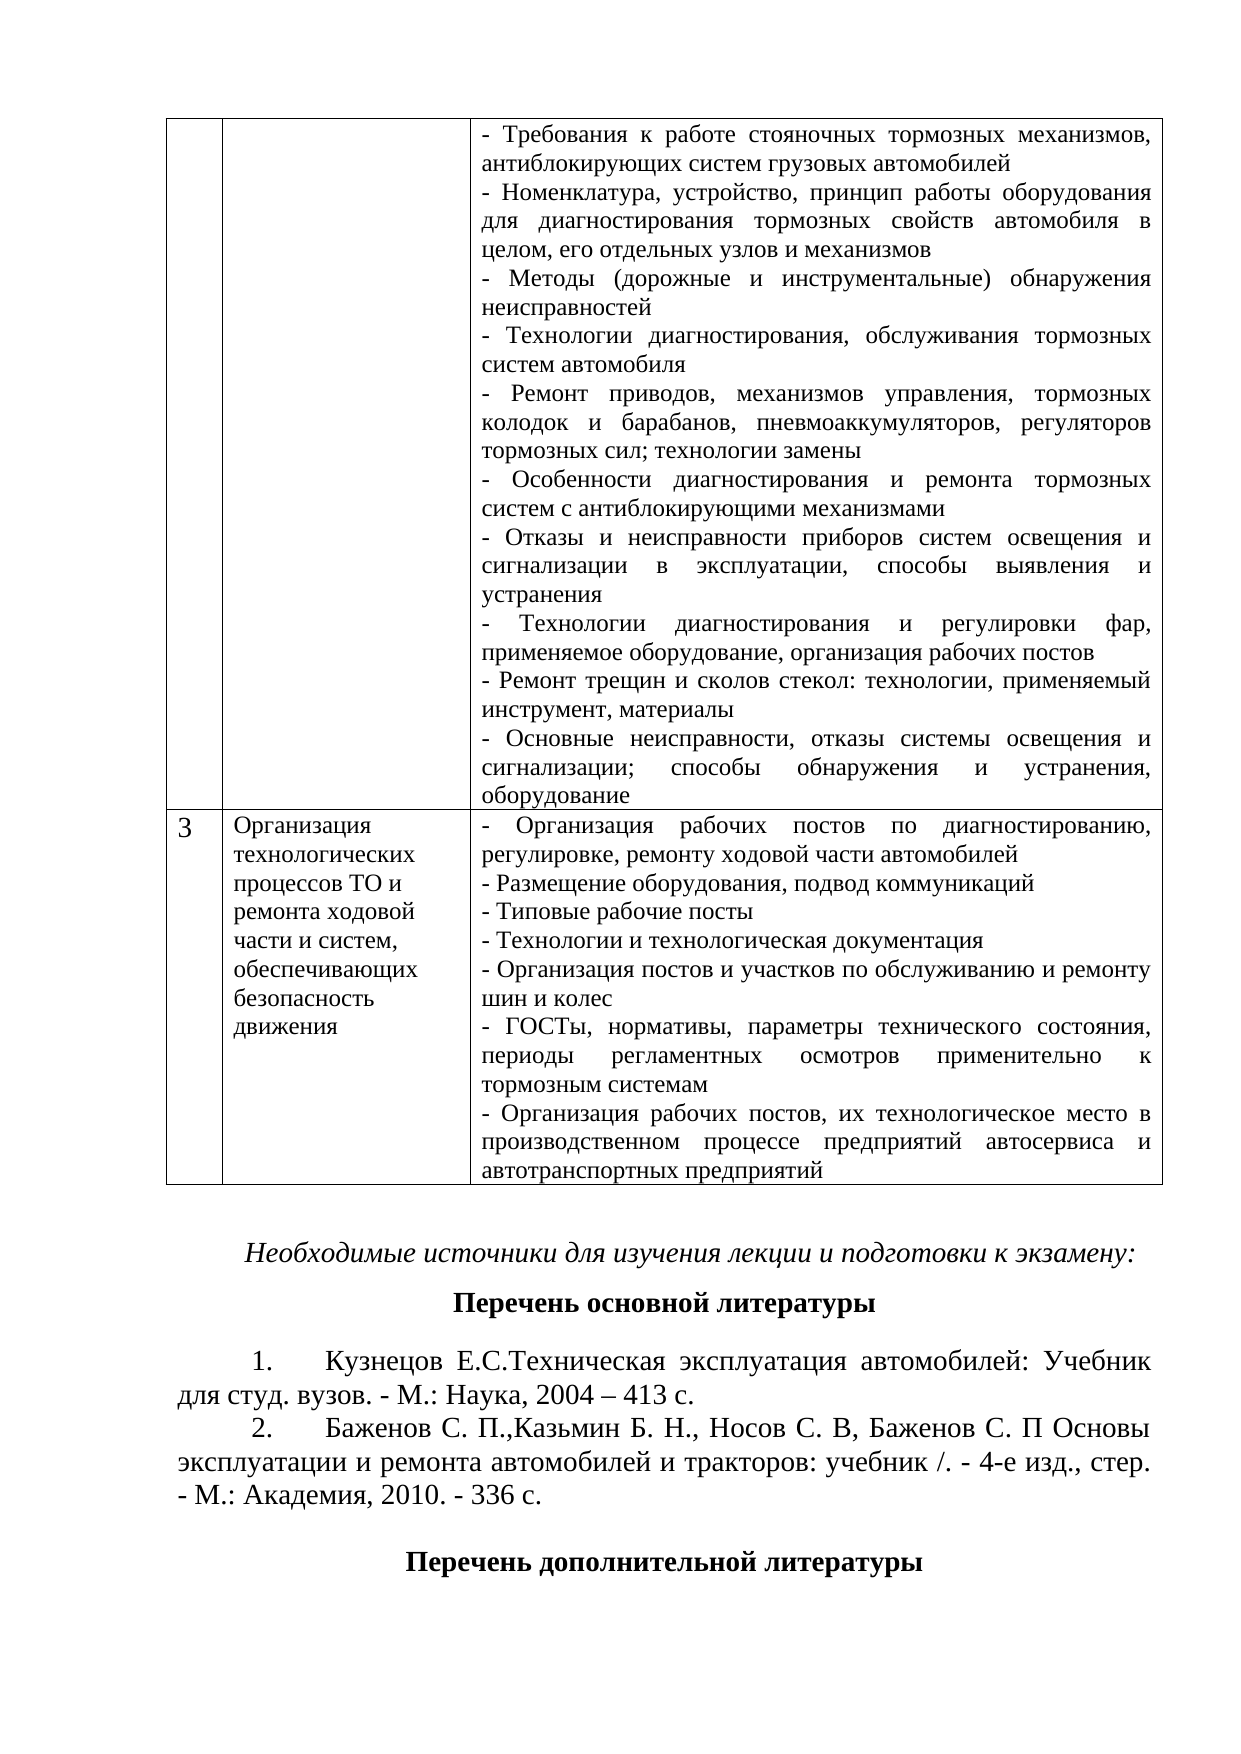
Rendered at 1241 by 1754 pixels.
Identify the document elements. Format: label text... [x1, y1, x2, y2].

text Необходимые источники для изучения лекции и подготовки к экзамену: [244, 1235, 1152, 1269]
table_cell Организация технологических процессов ТО и ремонта ходовой части и систем, обеспечивающих безопасность движения [223, 810, 470, 1184]
table_cell 2 [167, 119, 222, 809]
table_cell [223, 119, 470, 809]
list Кузнецов Е.С.Техническая эксплуатация автомобилей: Учебник для студ. вузов. - М.: Наука, 2004 – 413 с. [177, 1343, 1152, 1410]
table_cell - Организация рабочих постов по диагностированию, регулировке, ремонту ходовой части автомобилей - Размещение оборудования, подвод коммуникаций - Типовые рабочие посты - Технологии и технологическая документация - Организация постов и участков по обслуживанию и ремонту шин и колес - ГОСТы, нормативы, параметры технического состояния, периоды регламентных осмотров применительно к тормозным системам - Организация рабочих постов, их технологическое место в производственном процессе предприятий автосервиса и автотранспортных предприятий [471, 810, 1162, 1184]
list Баженов С. П.,Казьмин Б. Н., Носов С. В, Баженов С. П Основы эксплуатации и ремонта автомобилей и тракторов: учебник /. - 4-е изд., стер. - М.: Академия, 2010. - 336 с. [177, 1410, 1152, 1511]
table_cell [471, 119, 1162, 809]
table_cell 3 [167, 810, 222, 1184]
text Перечень дополнительной литературы [177, 1544, 1152, 1578]
text Перечень основной литературы [177, 1286, 1152, 1319]
